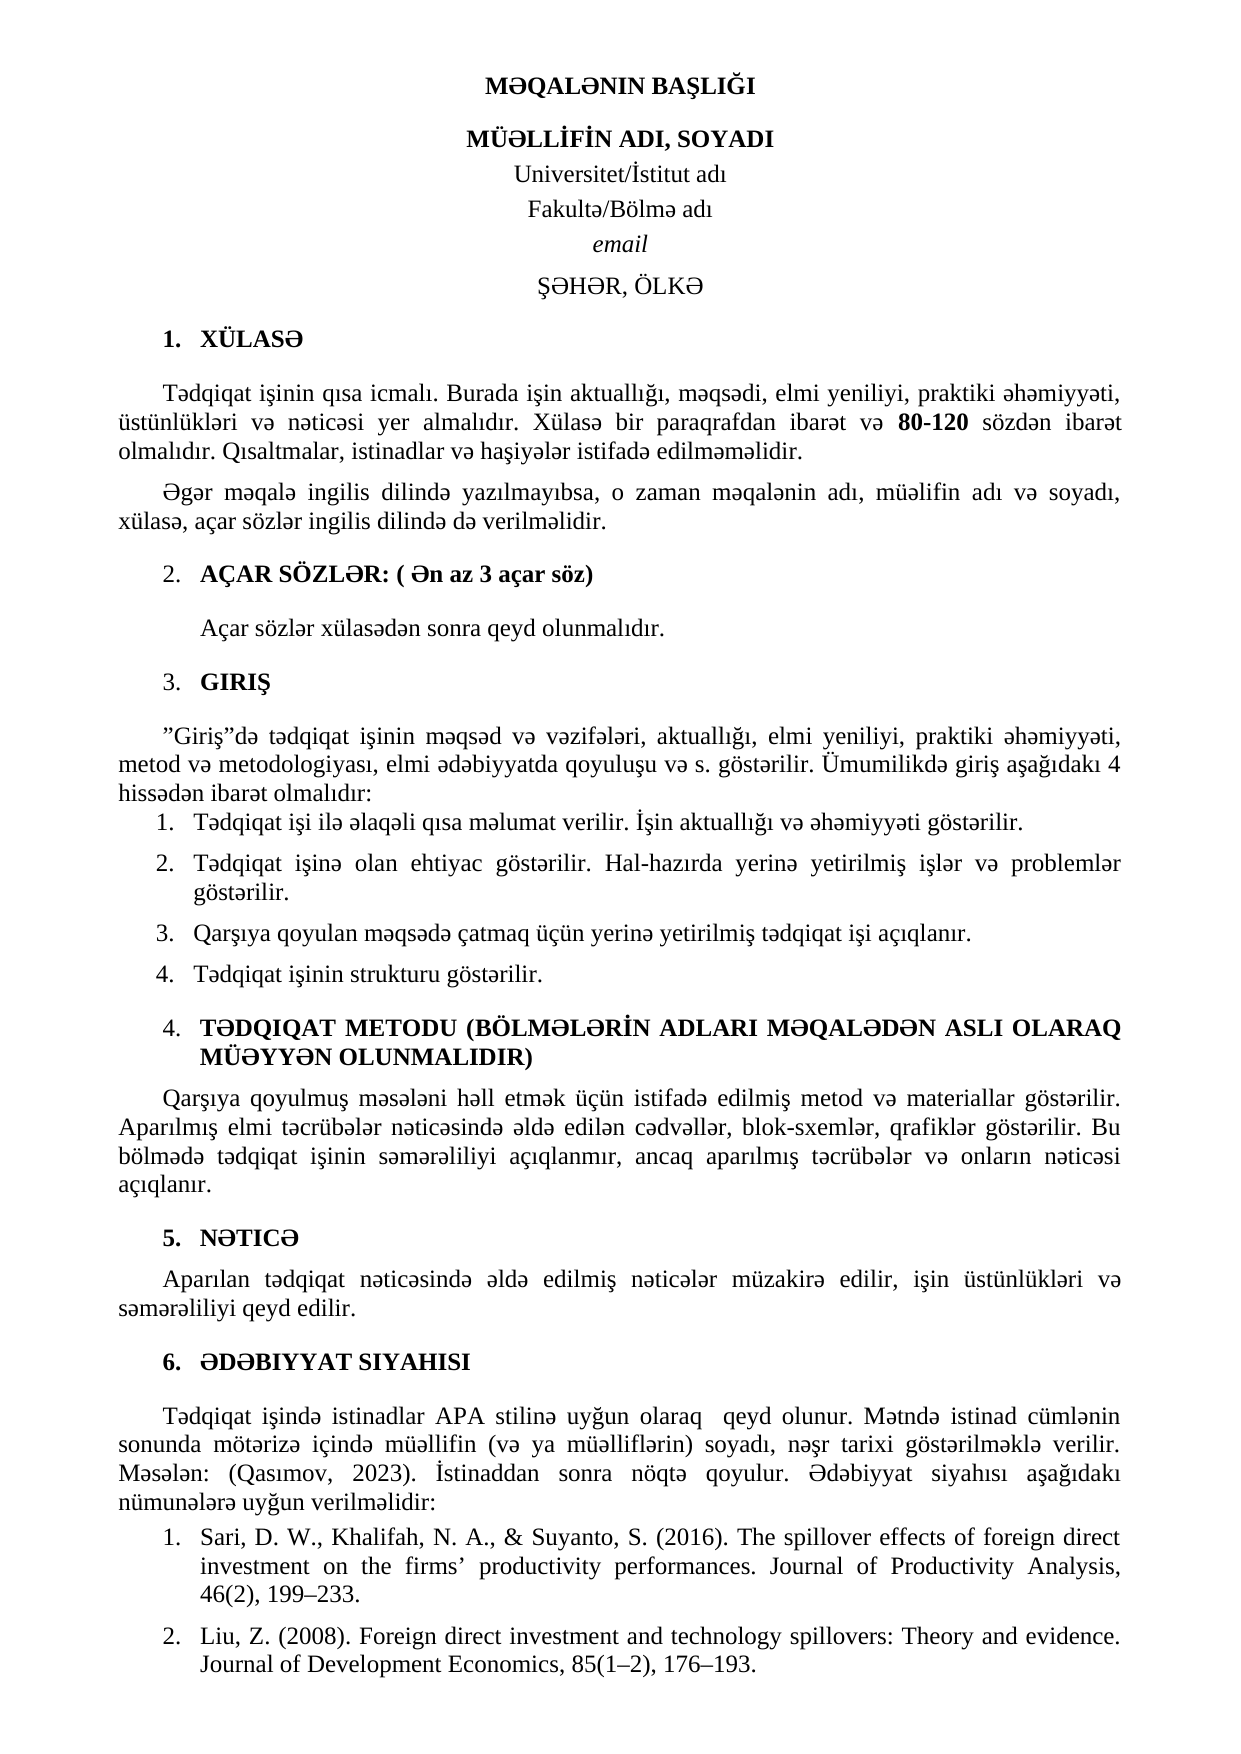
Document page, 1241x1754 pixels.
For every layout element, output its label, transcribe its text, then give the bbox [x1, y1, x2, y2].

text email [118, 229, 1122, 258]
text Ədəbiyyat siyahısı [162, 1347, 1122, 1376]
text ”Giriş”də tədqiqat işinin məqsəd və vəzifələri, aktuallığı, elmi yeniliyi, praktiki əhəmiyyəti, metod və metodologiyası, elmi ədəbiyyatda qoyuluşu və s. göstərilir. Ümumilikdə giriş aşağıdakı 4 hissədən ibarət olmalıdır: [118, 721, 1122, 807]
text Açar sözlər: ( Ən az 3 açar söz) [162, 559, 1122, 588]
text Tədqiqat işinin qısa icmalı. Burada işin aktuallığı, məqsədi, elmi yeniliyi, praktiki əhəmiyyəti, üstünlükləri və nəticəsi yer almalıdır. Xülasə bir paraqrafdan ibarət və 80-120 sözdən ibarət olmalıdır. Qısaltmalar, istinadlar və haşiyələr istifadə edilməməlidir. [118, 378, 1122, 464]
text Qarşıya qoyulmuş məsələni həll etmək üçün istifadə edilmiş metod və materiallar göstərilir. Aparılmış elmi təcrübələr nəticəsində əldə edilən cədvəllər, blok-sxemlər, qrafiklər göstərilir. Bu bölmədə tədqiqat işinin səmərəliliyi açıqlanmır, ancaq aparılmış təcrübələr və onların nəticəsi açıqlanır. [118, 1083, 1122, 1198]
text MÜƏLLİFİN ADI, SOYADI [118, 124, 1122, 153]
text MəQALƏnin başlığı [118, 71, 1122, 99]
text Nəticə [162, 1223, 1122, 1252]
text şəhər, Ölkə [118, 271, 1122, 299]
text giriş [162, 667, 1122, 696]
text Tədqiqat işində istinadlar APA stilinə uyğun olaraq qeyd olunur. Mətndə istinad cümlənin sonunda mötərizə içində müəllifin (və ya müəlliflərin) soyadı, nəşr tarixi göstərilməklə verilir. Məsələn: (Qasımov, 2023). İstinaddan sonra nöqtə qoyulur. Ədəbiyyat siyahısı aşağıdakı nümunələrə uyğun verilməlidir: [118, 1401, 1122, 1516]
text Universitet/İstitut adı [118, 159, 1122, 188]
text Sari, D. W., Khalifah, N. A., & Suyanto, S. (2016). The spillover effects of foreign direct investment on the firms’ productivity performances. Journal of Productivity Analysis, 46(2), 199–233. [162, 1522, 1122, 1608]
text Əgər məqalə ingilis dilində yazılmayıbsa, o zaman məqalənin adı, müəlifin adı və soyadı, xülasə, açar sözlər ingilis dilində də verilməlidir. [118, 477, 1122, 534]
list Tədqiqat işinə olan ehtiyac göstərilir. Hal-hazırda yerinə yetirilmiş işlər və problemlər göstərilir. [156, 848, 1122, 906]
list Tədqiqat işinin strukturu göstərilir. [156, 959, 1122, 988]
list Tədqiqat işi ilə əlaqəli qısa məlumat verilir. İşin aktuallığı və əhəmiyyəti göstərilir. [156, 807, 1122, 836]
list Qarşıya qoyulan məqsədə çatmaq üçün yerinə yetirilmiş tədqiqat işi açıqlanır. [156, 918, 1122, 947]
list Açar sözlər xülasədən sonra qeyd olunmalıdır. [200, 613, 1122, 642]
text Xülasə [162, 324, 1122, 353]
text Aparılan tədqiqat nəticəsində əldə edilmiş nəticələr müzakirə edilir, işin üstünlükləri və səmərəliliyi qeyd edilir. [118, 1264, 1122, 1322]
text Liu, Z. (2008). Foreign direct investment and technology spillovers: Theory and evidence. Journal of Development Economics, 85(1–2), 176–193. [162, 1621, 1122, 1678]
text Fakultə/Bölmə adı [118, 194, 1122, 223]
text TədqiQat metodu (BÖLMƏLƏRİN ADLARI MƏQALƏDƏN ASLI OLARAQ MÜƏYYƏN OLUNMALIDIR) [162, 1013, 1122, 1071]
